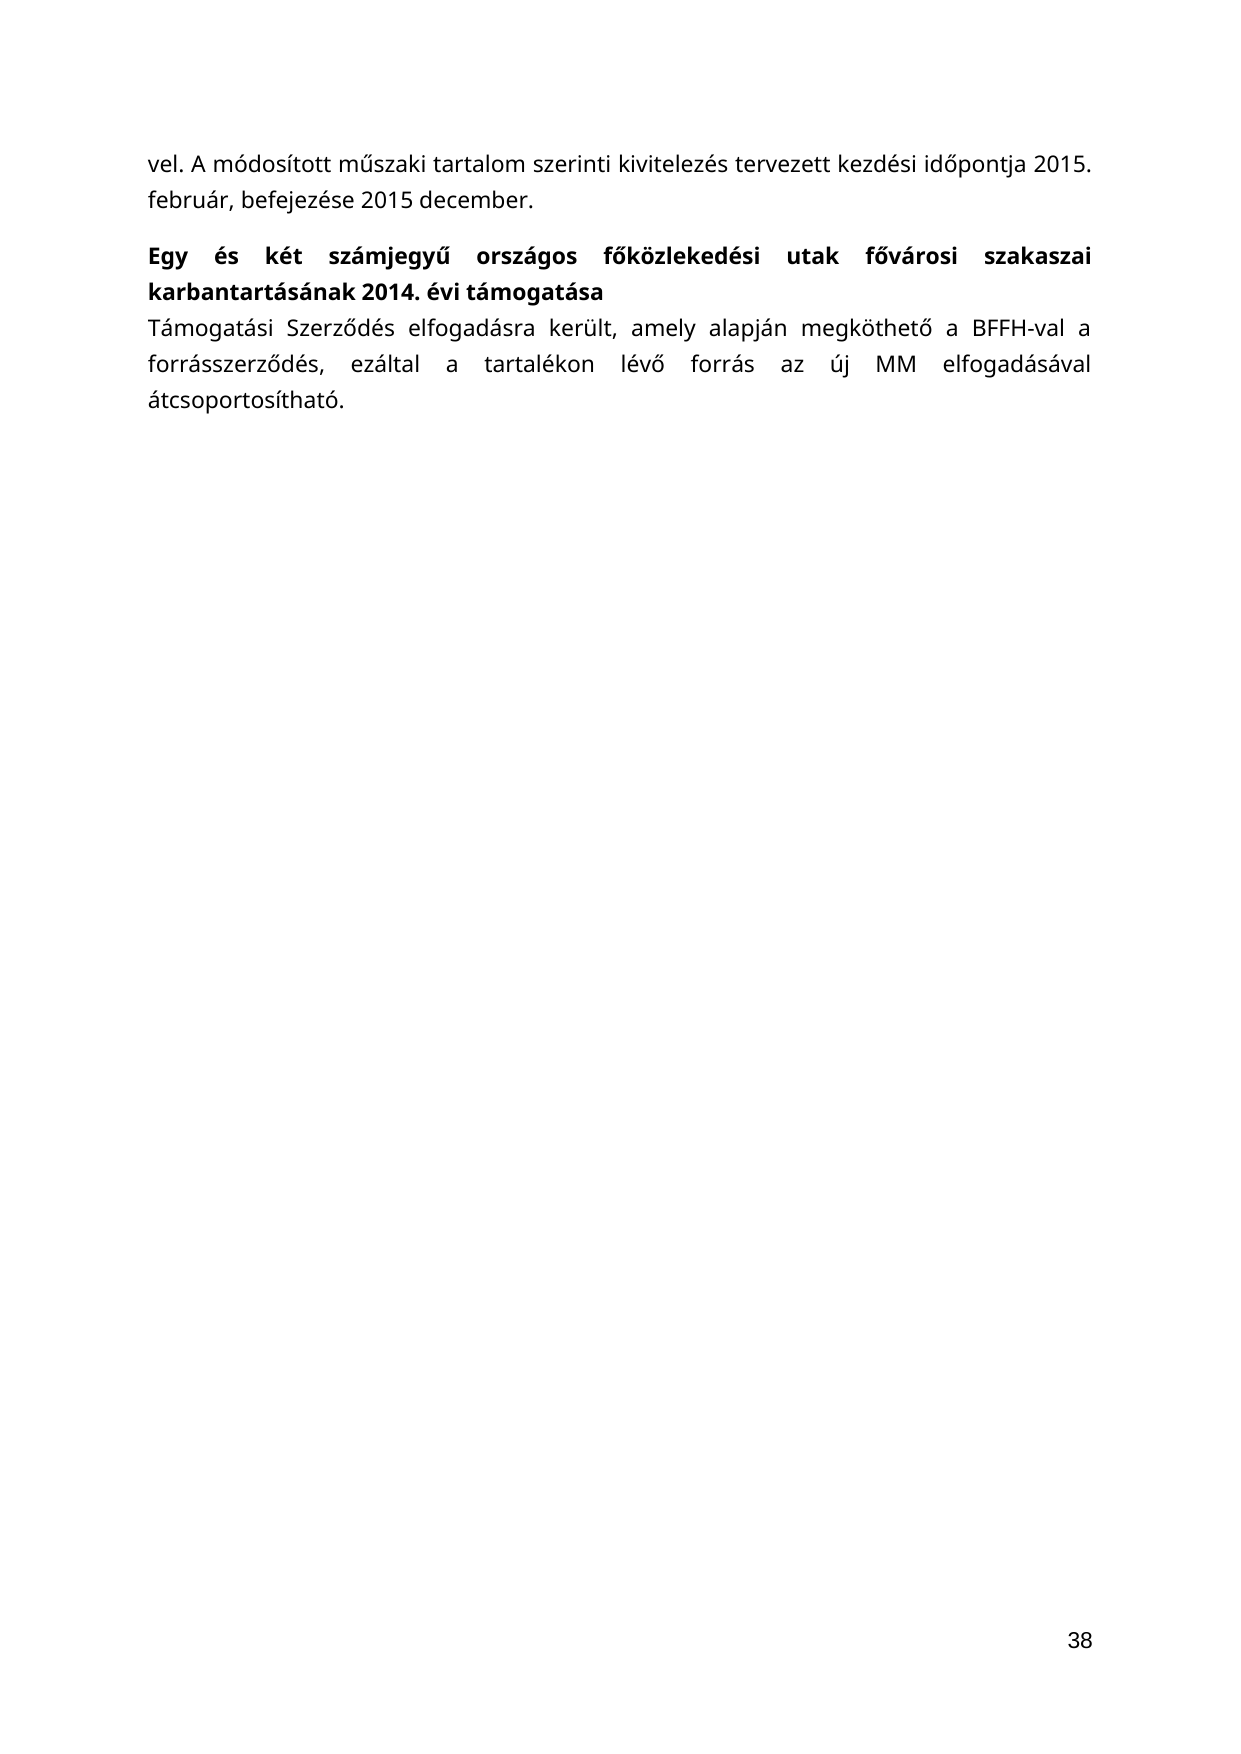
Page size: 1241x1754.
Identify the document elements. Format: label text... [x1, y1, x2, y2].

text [148, 148, 1093, 215]
subtitle Egy és két számjegyű országos főközlekedési utak fővárosi szakaszai karbantartásának 2014. évi támogatása [148, 240, 1093, 307]
text Támogatási Szerződés elfogadásra került, amely alapján megköthető a BFFH-val a forrásszerződés, ezáltal a tartalékon lévő forrás az új MM elfogadásával átcsoportosítható. [148, 312, 1093, 415]
